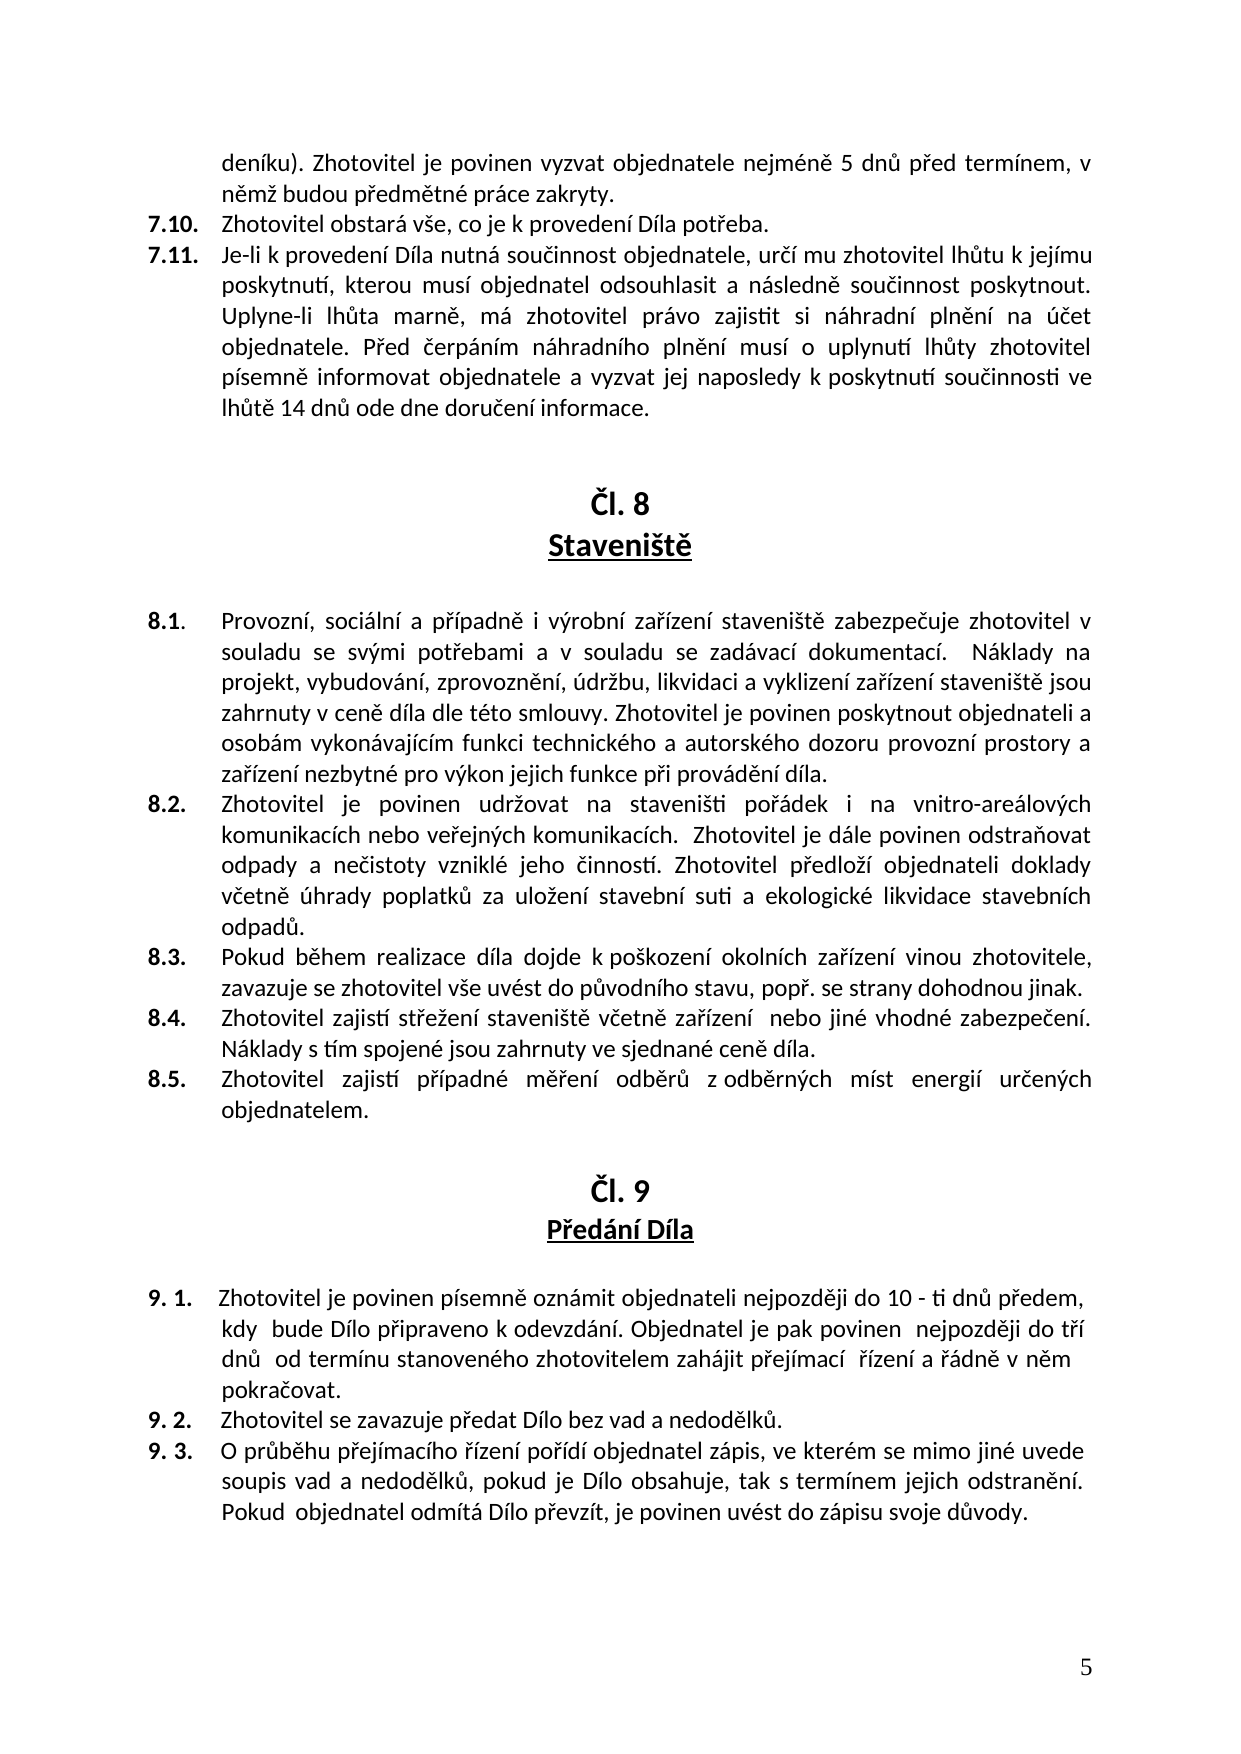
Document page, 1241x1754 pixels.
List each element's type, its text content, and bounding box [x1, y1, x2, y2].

text 8.3. Pokud během realizace díla dojde k poškození okolních zařízení vinou zhotovitele, zavazuje se zhotovitel vše uvést do původního stavu, popř. se strany dohodnou jinak. [148, 941, 1093, 1002]
text Čl. 9 [148, 1170, 1093, 1211]
text 9. 1. Zhotovitel je povinen písemně oznámit objednateli nejpozději do 10 - ti dnů předem, kdy bude Dílo připraveno k odevzdání. Objednatel je pak povinen nejpozději do tří dnů od termínu stanoveného zhotovitelem zahájit přejímací řízení a řádně v něm pokračovat. [148, 1282, 1093, 1404]
text 8.4. Zhotovitel zajistí střežení staveniště včetně zařízení nebo jiné vhodné zabezpečení. Náklady s tím spojené jsou zahrnuty ve sjednané ceně díla. [148, 1002, 1093, 1063]
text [148, 148, 1093, 209]
text Staveniště [148, 524, 1093, 565]
text 7.10. Zhotovitel obstará vše, co je k provedení Díla potřeba. [148, 209, 1093, 239]
text 7.11. Je-li k provedení Díla nutná součinnost objednatele, určí mu zhotovitel lhůtu k jejímu poskytnutí, kterou musí objednatel odsouhlasit a následně součinnost poskytnout. Uplyne-li lhůta marně, má zhotovitel právo zajistit si náhradní plnění na účet objednatele. Před čerpáním náhradního plnění musí o uplynutí lhůty zhotovitel písemně informovat objednatele a vyzvat jej naposledy k poskytnutí součinnosti ve lhůtě 14 dnů ode dne doručení informace. [148, 239, 1093, 422]
text 8.2. Zhotovitel je povinen udržovat na staveništi pořádek i na vnitro-areálových komunikacích nebo veřejných komunikacích. Zhotovitel je dále povinen odstraňovat odpady a nečistoty vzniklé jeho činností. Zhotovitel předloží objednateli doklady včetně úhrady poplatků za uložení stavební suti a ekologické likvidace stavebních odpadů. [148, 789, 1093, 941]
text 8.1. Provozní, sociální a případně i výrobní zařízení staveniště zabezpečuje zhotovitel v souladu se svými potřebami a v souladu se zadávací dokumentací. Náklady na projekt, vybudování, zprovoznění, údržbu, likvidaci a vyklizení zařízení staveniště jsou zahrnuty v ceně díla dle této smlouvy. Zhotovitel je povinen poskytnout objednateli a osobám vykonávajícím funkci technického a autorského dozoru provozní prostory a zařízení nezbytné pro výkon jejich funkce při provádění díla. [148, 606, 1093, 789]
text Předání Díla [148, 1211, 1093, 1247]
text 9. 2. Zhotovitel se zavazuje předat Dílo bez vad a nedodělků. [148, 1404, 1093, 1435]
text Čl. 8 [148, 483, 1093, 524]
text 9. 3. O průběhu přejímacího řízení pořídí objednatel zápis, ve kterém se mimo jiné uvede soupis vad a nedodělků, pokud je Dílo obsahuje, tak s termínem jejich odstranění. Pokud objednatel odmítá Dílo převzít, je povinen uvést do zápisu svoje důvody. [148, 1435, 1093, 1526]
text 8.5. Zhotovitel zajistí případné měření odběrů z odběrných míst energií určených objednatelem. [148, 1063, 1093, 1124]
